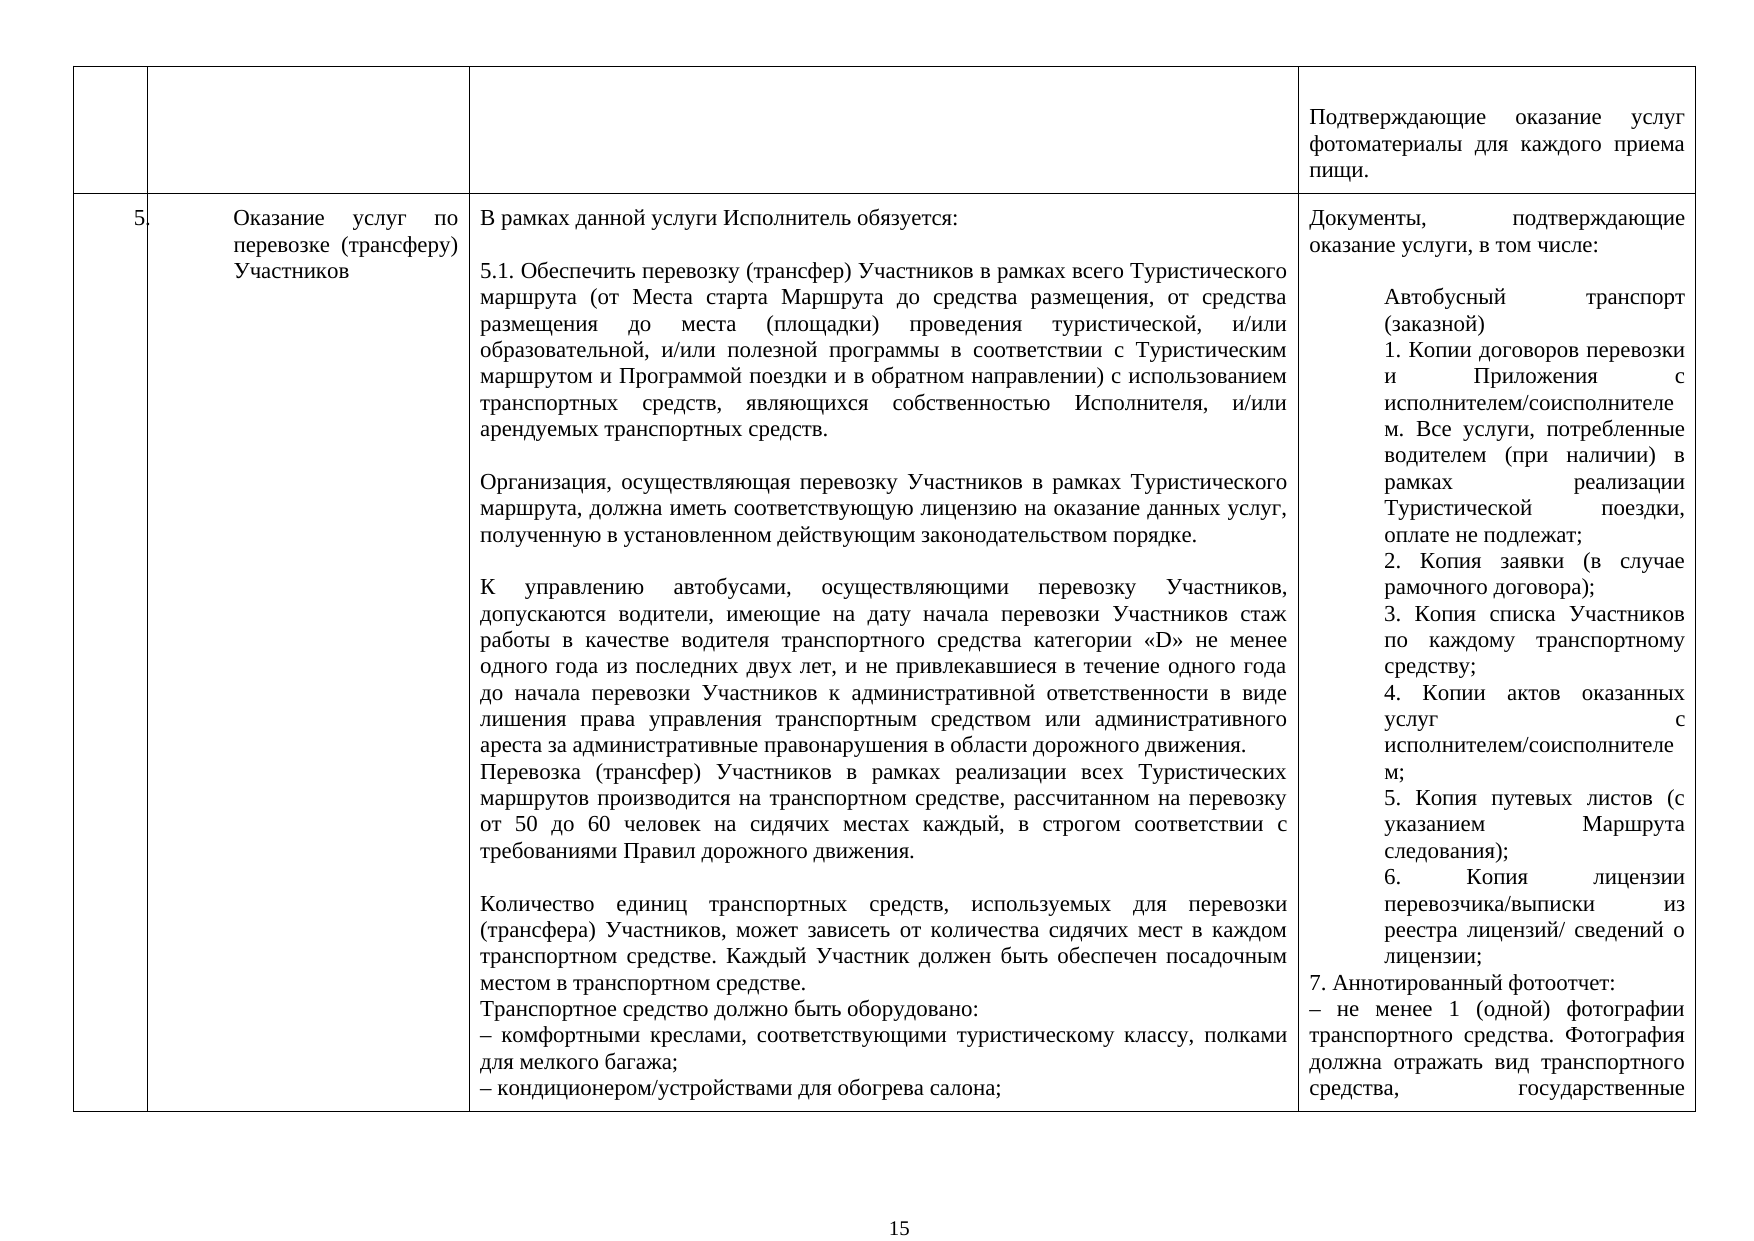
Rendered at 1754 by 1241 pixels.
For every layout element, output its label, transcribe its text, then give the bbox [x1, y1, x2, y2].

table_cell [1299, 67, 1695, 193]
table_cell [148, 194, 469, 1111]
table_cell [1299, 194, 1695, 1111]
table_cell 5. [74, 194, 147, 1111]
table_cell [470, 194, 1298, 1111]
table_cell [148, 67, 469, 193]
table_cell 4. [74, 67, 147, 193]
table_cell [470, 67, 1298, 193]
